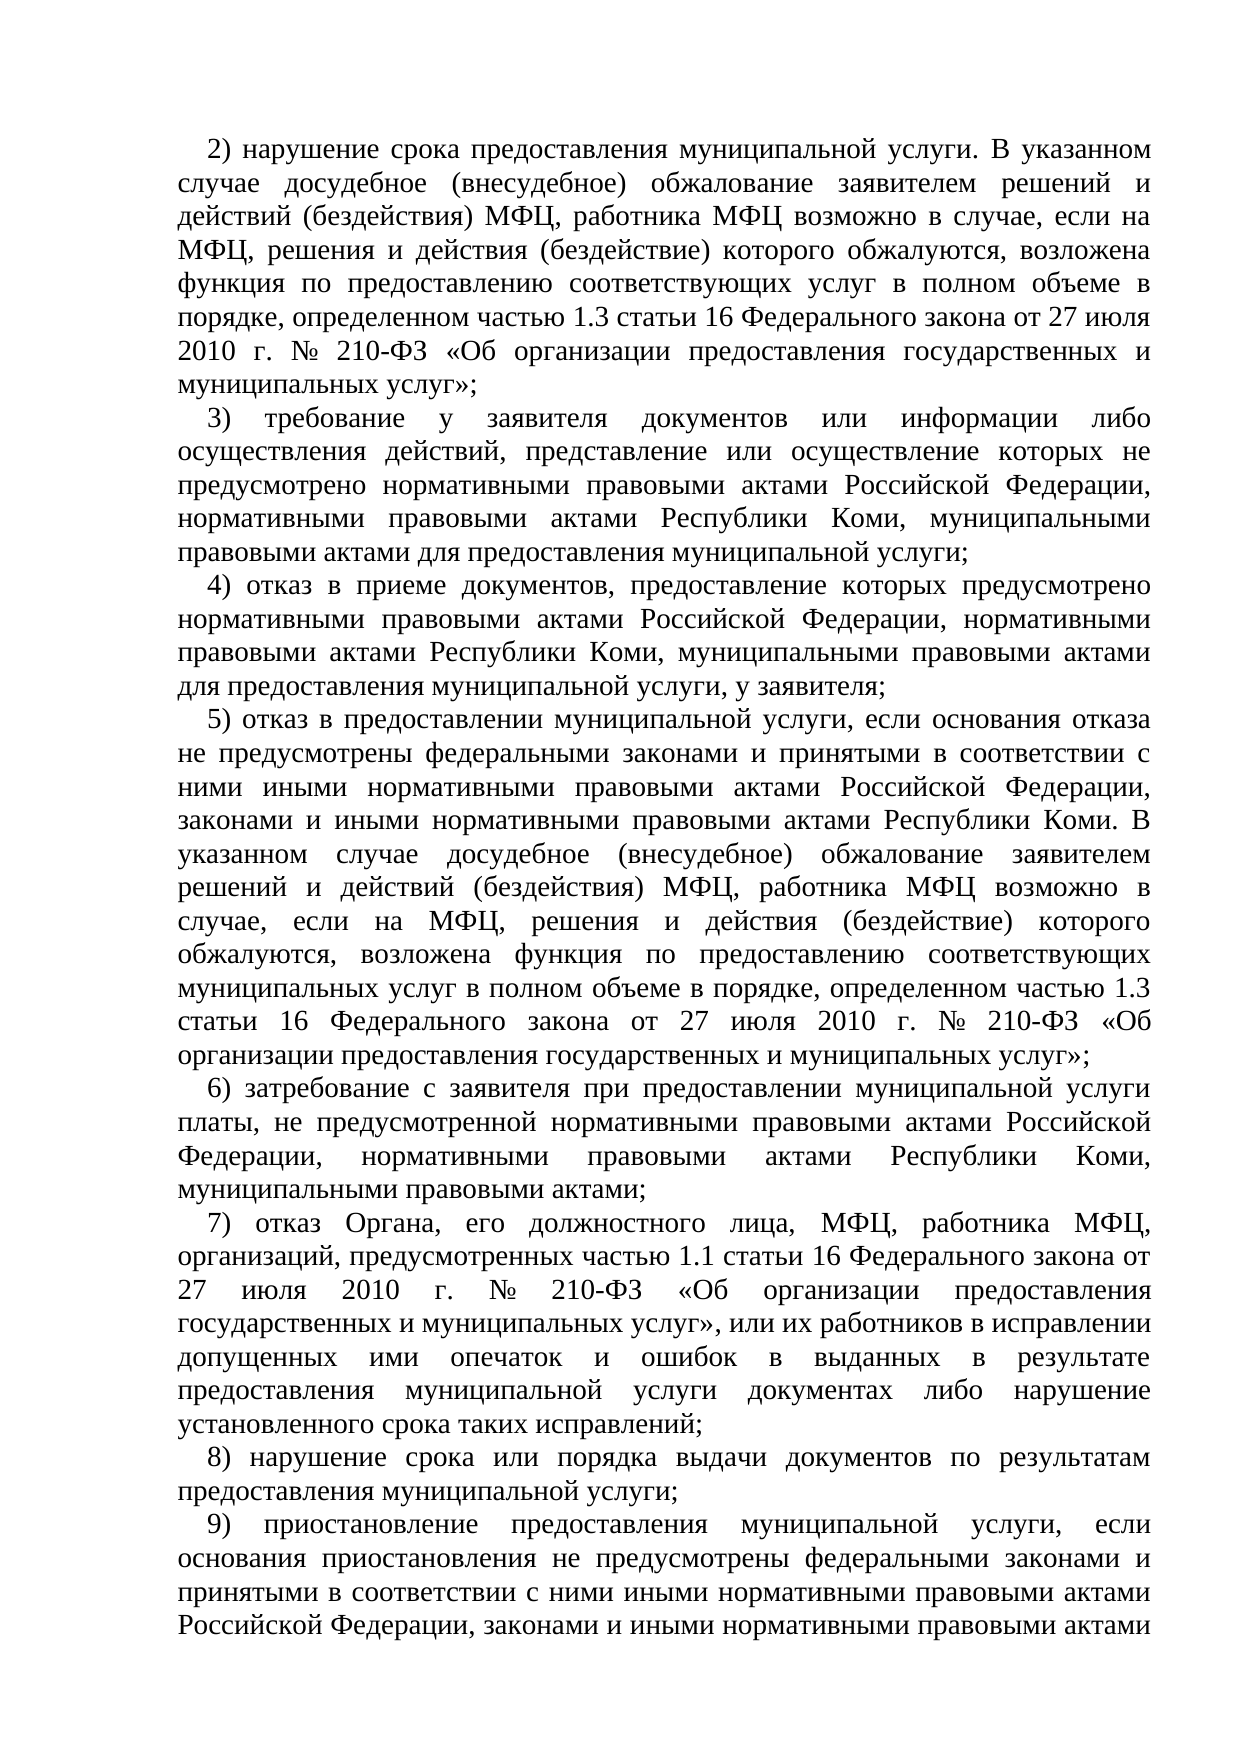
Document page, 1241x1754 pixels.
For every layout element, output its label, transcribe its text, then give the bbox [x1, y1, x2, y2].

text 4) отказ в приеме документов, предоставление которых предусмотрено нормативными правовыми актами Российской Федерации, нормативными правовыми актами Республики Коми, муниципальными правовыми актами для предоставления муниципальной услуги, у заявителя; [177, 567, 1152, 702]
text 8) нарушение срока или порядка выдачи документов по результатам предоставления муниципальной услуги; [177, 1439, 1152, 1507]
text 7) отказ Органа, его должностного лица, МФЦ, работника МФЦ, организаций, предусмотренных частью 1.1 статьи 16 Федерального закона от 27 июля 2010 г. № 210-ФЗ «Об организации предоставления государственных и муниципальных услуг», или их работников в исправлении допущенных ими опечаток и ошибок в выданных в результате предоставления муниципальной услуги документах либо нарушение установленного срока таких исправлений; [177, 1205, 1152, 1439]
text 6) затребование с заявителя при предоставлении муниципальной услуги платы, не предусмотренной нормативными правовыми актами Российской Федерации, нормативными правовыми актами Республики Коми, муниципальными правовыми актами; [177, 1071, 1152, 1205]
text 3) требование у заявителя документов или информации либо осуществления действий, представление или осуществление которых не предусмотрено нормативными правовыми актами Российской Федерации, нормативными правовыми актами Республики Коми, муниципальными правовыми актами для предоставления муниципальной услуги; [177, 400, 1152, 567]
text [177, 1507, 1152, 1641]
text 2) нарушение срока предоставления муниципальной услуги. В указанном случае досудебное (внесудебное) обжалование заявителем решений и действий (бездействия) МФЦ, работника МФЦ возможно в случае, если на МФЦ, решения и действия (бездействие) которого обжалуются, возложена функция по предоставлению соответствующих услуг в полном объеме в порядке, определенном частью 1.3 статьи 16 Федерального закона от 27 июля 2010 г. № 210-ФЗ «Об организации предоставления государственных и муниципальных услуг»; [177, 131, 1152, 400]
text 5) отказ в предоставлении муниципальной услуги, если основания отказа не предусмотрены федеральными законами и принятыми в соответствии с ними иными нормативными правовыми актами Российской Федерации, законами и иными нормативными правовыми актами Республики Коми. В указанном случае досудебное (внесудебное) обжалование заявителем решений и действий (бездействия) МФЦ, работника МФЦ возможно в случае, если на МФЦ, решения и действия (бездействие) которого обжалуются, возложена функция по предоставлению соответствующих муниципальных услуг в полном объеме в порядке, определенном частью 1.3 статьи 16 Федерального закона от 27 июля 2010 г. № 210-ФЗ «Об организации предоставления государственных и муниципальных услуг»; [177, 702, 1152, 1071]
